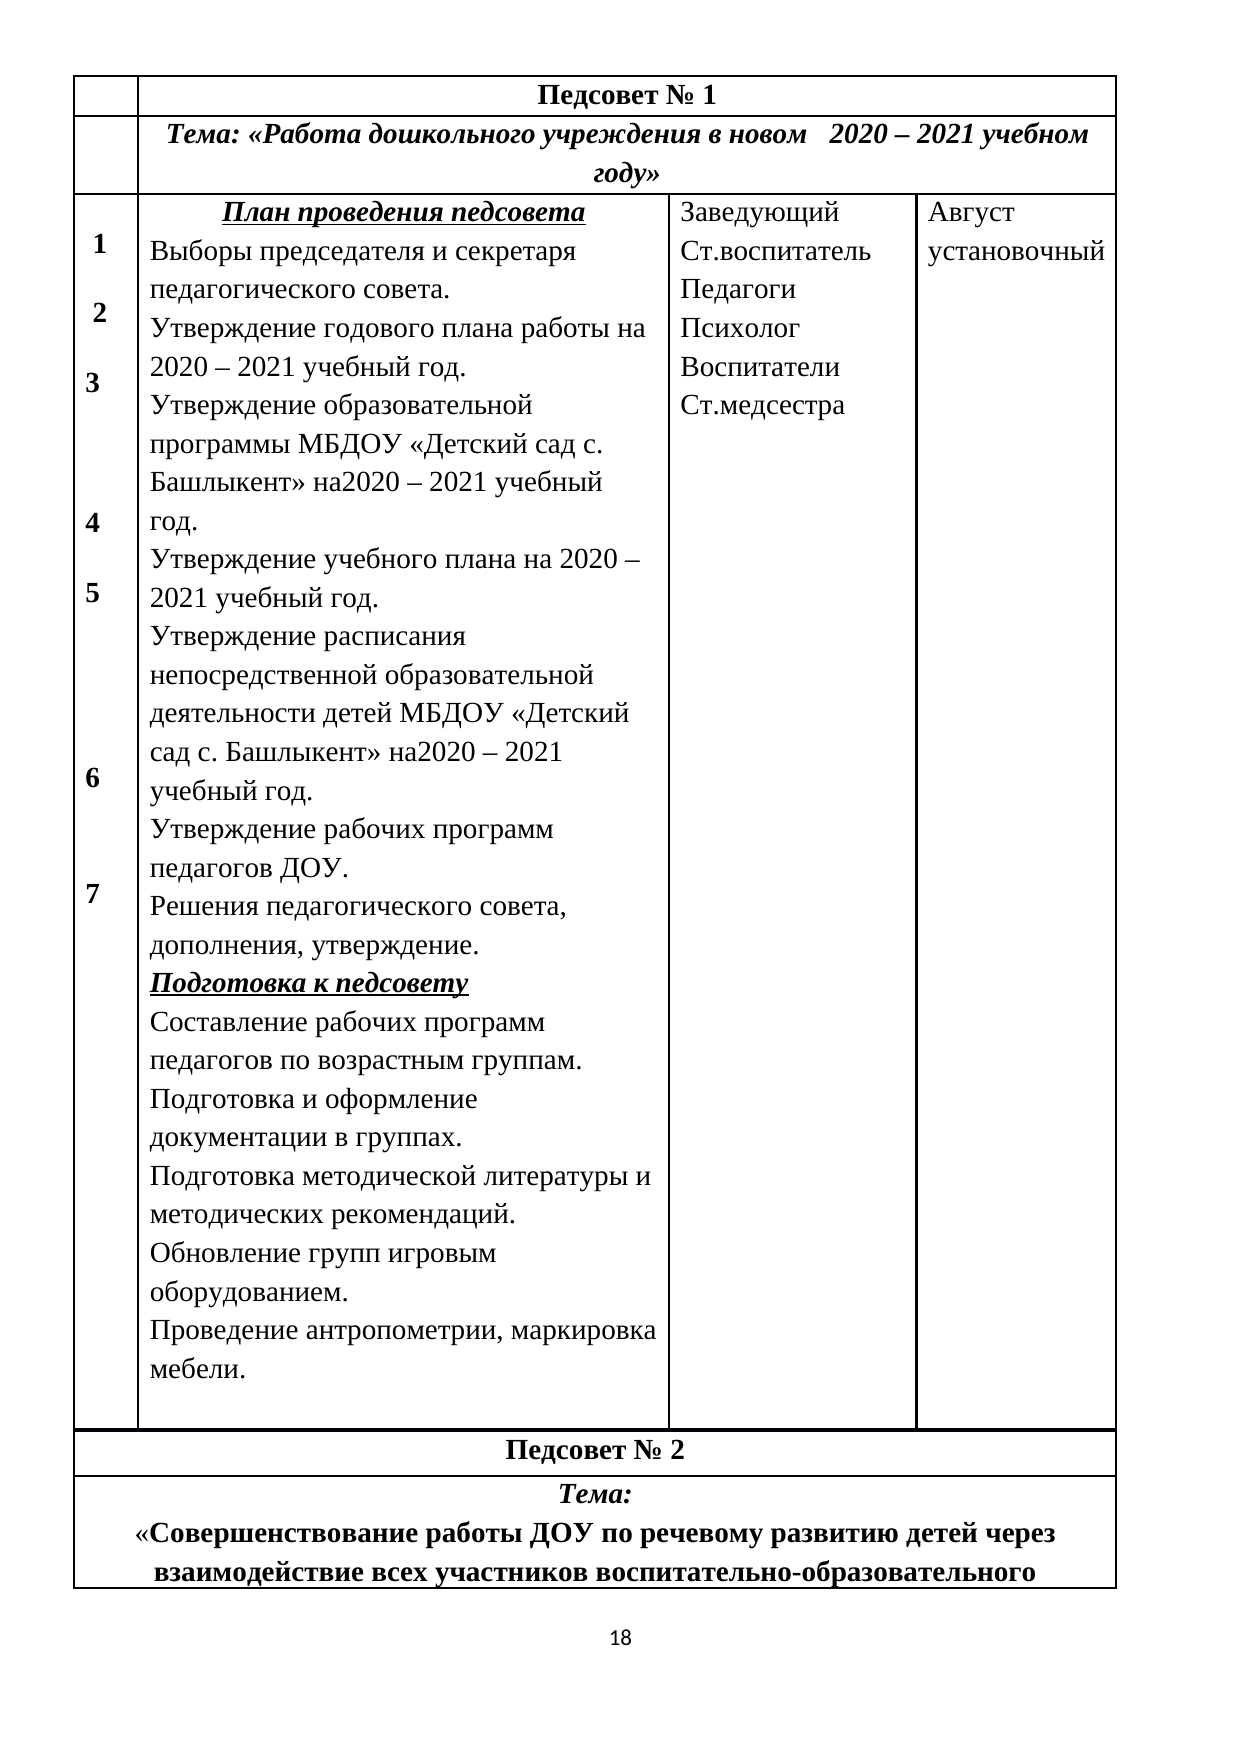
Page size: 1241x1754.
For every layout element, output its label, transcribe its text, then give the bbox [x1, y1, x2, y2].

table_cell Тема: «Работа дошкольного учреждения в новом 2020 – 2021 учебном году» [139, 117, 1115, 192]
table_cell [75, 117, 137, 192]
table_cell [75, 1477, 1115, 1587]
table_cell План проведения педсовета Выборы председателя и секретаря педагогического совета. Утверждение годового плана работы на 2020 – 2021 учебный год. Утверждение образовательной программы МБДОУ «Детский сад с. Башлыкент» на2020 – 2021 учебный год. Утверждение учебного плана на 2020 – 2021 учебный год. Утверждение расписания непосредственной образовательной деятельности детей МБДОУ «Детский сад с. Башлыкент» на2020 – 2021 учебный год. Утверждение рабочих программ педагогов ДОУ. Решения педагогического совета, дополнения, утверждение. Подготовка к педсовету Составление рабочих программ педагогов по возрастным группам. Подготовка и оформление документации в группах. Подготовка методической литературы и методических рекомендаций. Обновление групп игровым оборудованием. Проведение антропометрии, маркировка мебели. [139, 195, 668, 1428]
table_cell Педсовет № 1 [139, 77, 1115, 114]
table_header Педсовет № 2 [75, 1432, 1115, 1474]
table_cell [75, 77, 137, 114]
table_cell Заведующий Ст.воспитатель Педагоги Психолог Воспитатели Ст.медсестра [670, 195, 915, 1428]
table_cell Август установочный [918, 195, 1115, 1428]
table_cell 1 2 3 4 5 6 7 [75, 195, 137, 1428]
